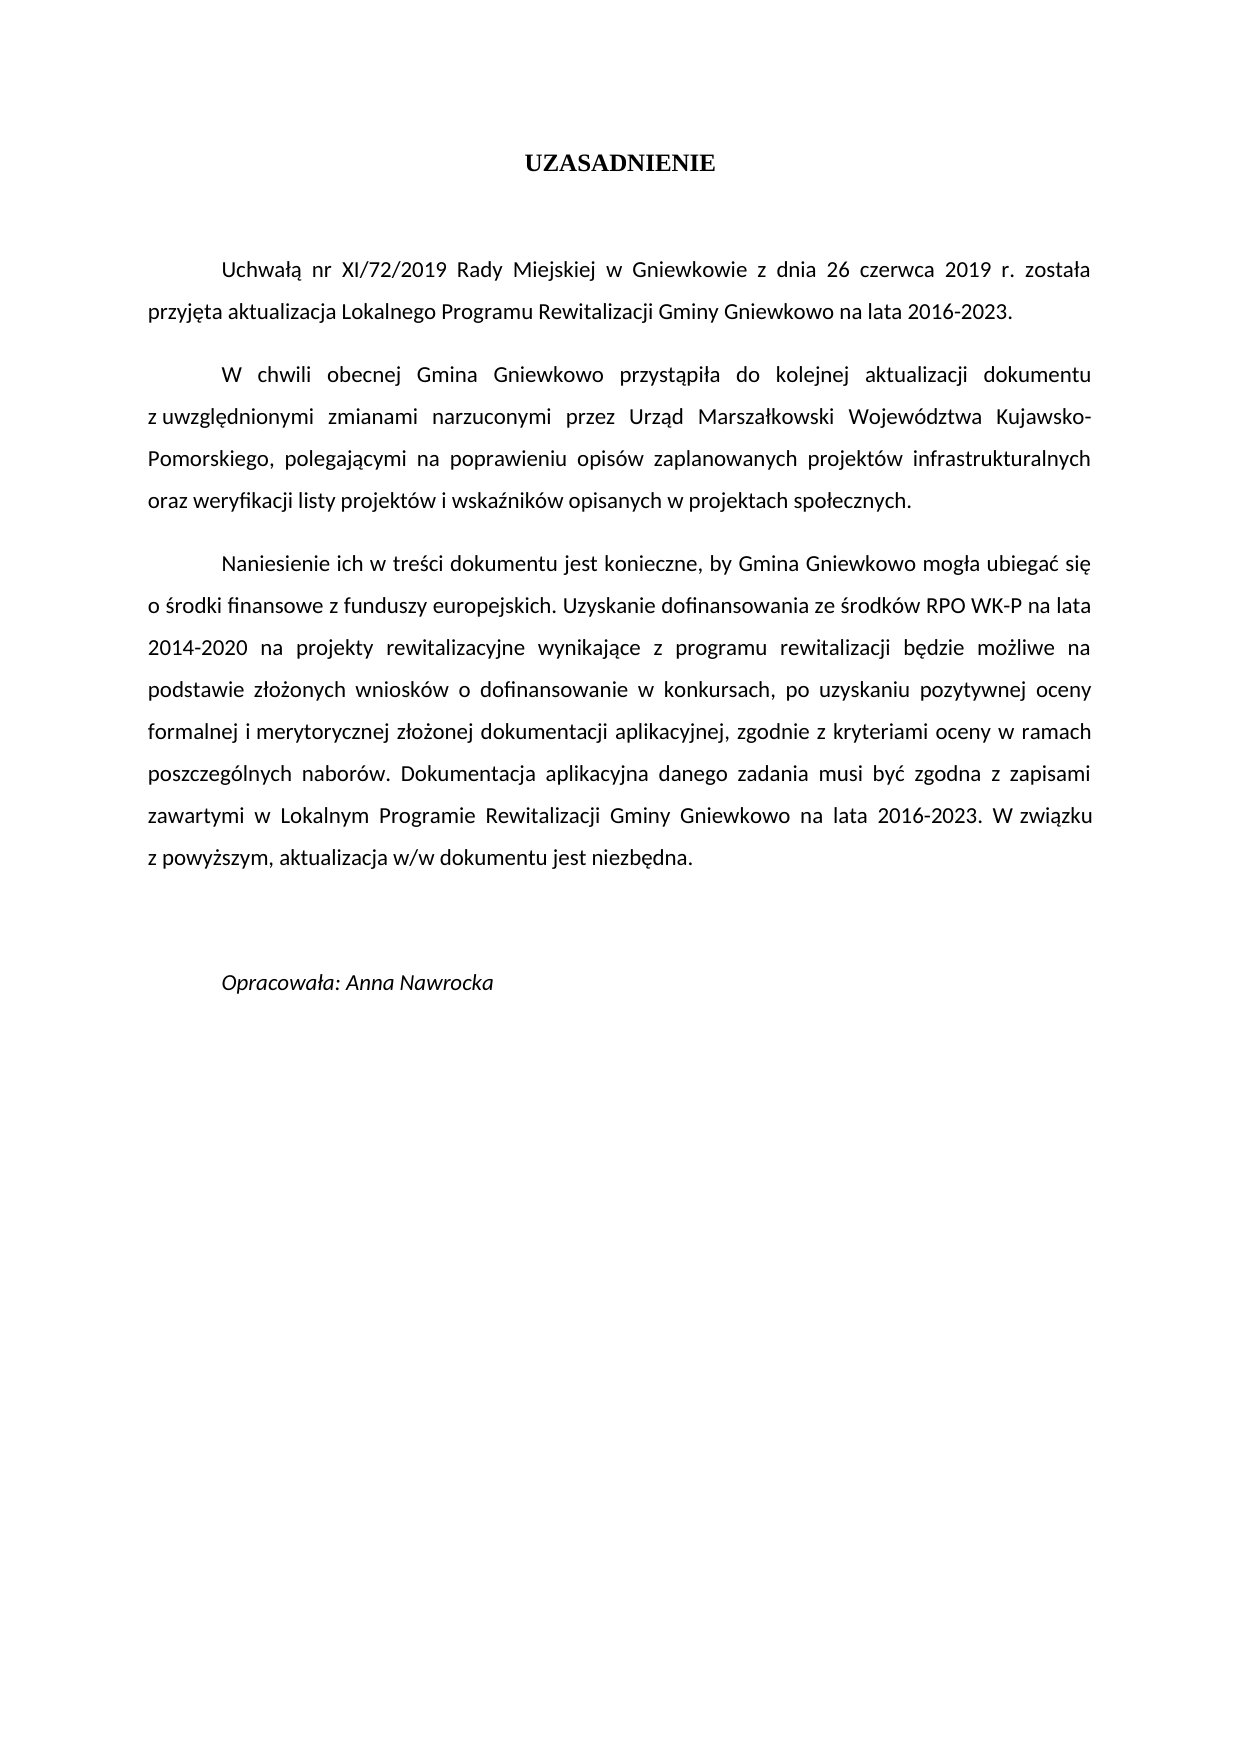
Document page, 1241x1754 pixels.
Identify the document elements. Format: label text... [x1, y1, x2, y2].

text Uchwałą nr XI/72/2019 Rady Miejskiej w Gniewkowie z dnia 26 czerwca 2019 r. została przyjęta aktualizacja Lokalnego Programu Rewitalizacji Gminy Gniewkowo na lata 2016-2023. [148, 255, 1093, 325]
text Naniesienie ich w treści dokumentu jest konieczne, by Gmina Gniewkowo mogła ubiegać się o środki finansowe z funduszy europejskich. Uzyskanie dofinansowania ze środków RPO WK-P na lata 2014-2020 na projekty rewitalizacyjne wynikające z programu rewitalizacji będzie możliwe na podstawie złożonych wniosków o dofinansowanie w konkursach, po uzyskaniu pozytywnej oceny formalnej i merytorycznej złożonej dokumentacji aplikacyjnej, zgodnie z kryteriami oceny w ramach poszczególnych naborów. Dokumentacja aplikacyjna danego zadania musi być zgodna z zapisami zawartymi w Lokalnym Programie Rewitalizacji Gminy Gniewkowo na lata 2016-2023. W związku z powyższym, aktualizacja w/w dokumentu jest niezbędna. [148, 549, 1093, 871]
text Opracowała: Anna Nawrocka [148, 968, 1093, 996]
text W chwili obecnej Gmina Gniewkowo przystąpiła do kolejnej aktualizacji dokumentu z uwzględnionymi zmianami narzuconymi przez Urząd Marszałkowski Województwa Kujawsko-Pomorskiego, polegającymi na poprawieniu opisów zaplanowanych projektów infrastrukturalnych oraz weryfikacji listy projektów i wskaźników opisanych w projektach społecznych. [148, 360, 1093, 514]
text UZASADNIENIE [148, 148, 1093, 176]
